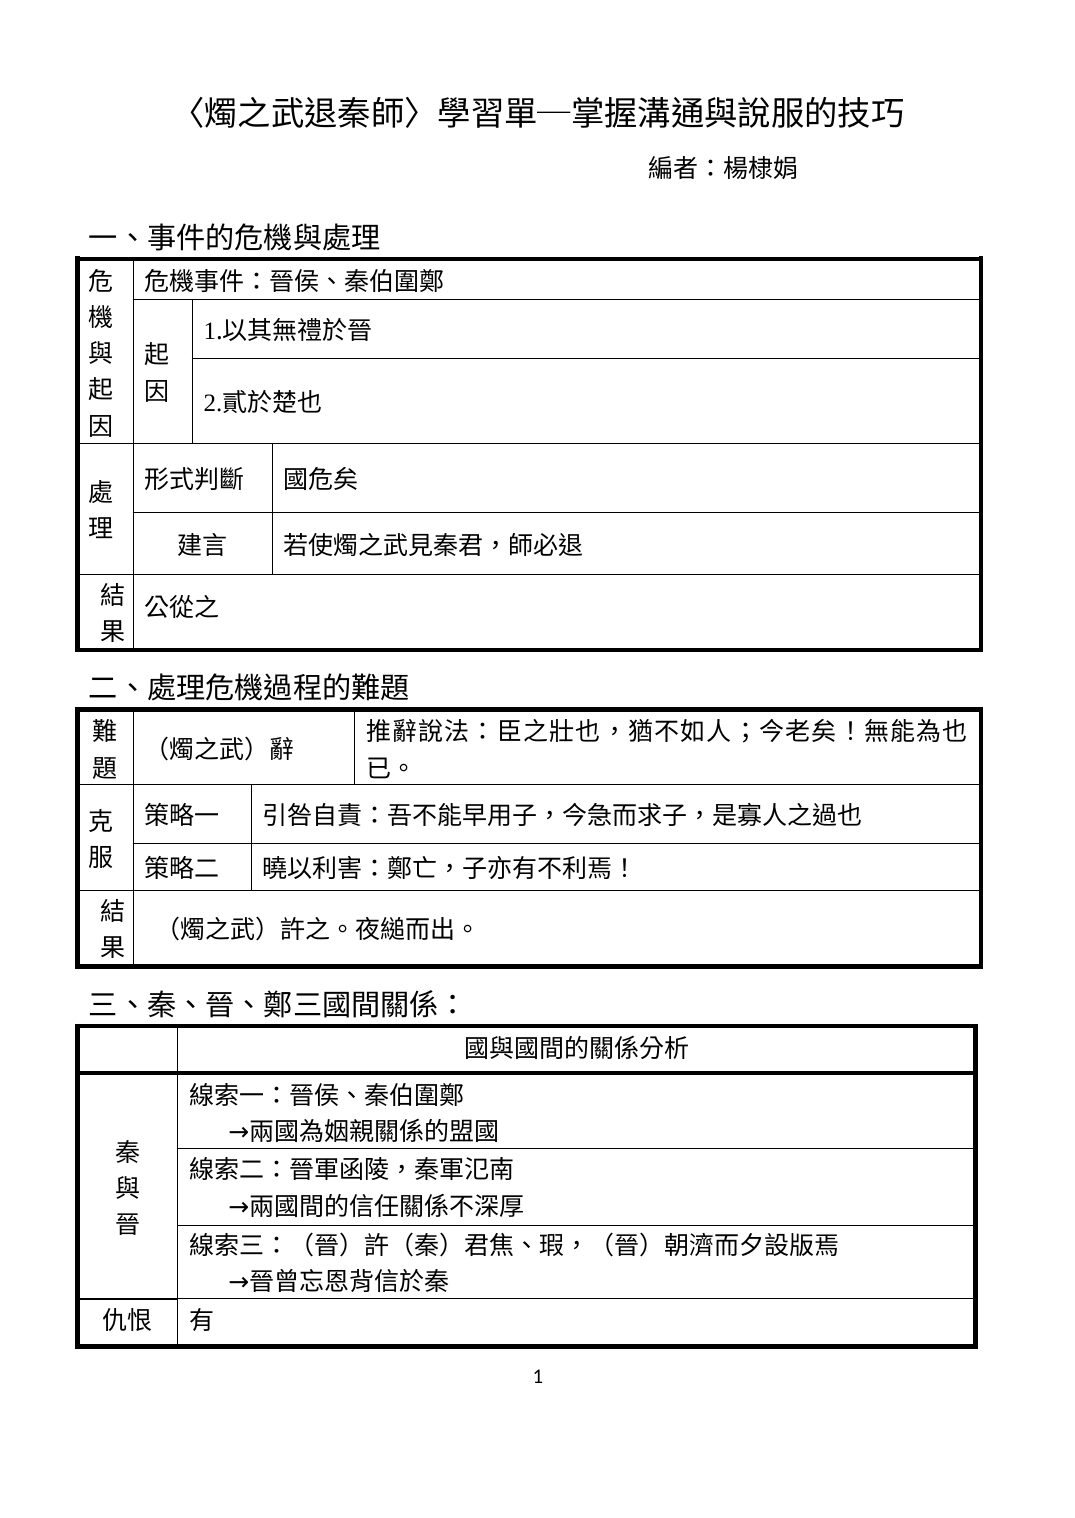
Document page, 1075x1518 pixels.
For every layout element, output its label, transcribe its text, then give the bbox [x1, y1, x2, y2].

text 二、處理危機過程的難題 [89, 665, 986, 707]
table_header 推辭說法：臣之壯也，猶不如人；今老矣！無能為也已。 [355, 712, 979, 784]
table_cell 起 因 [134, 300, 192, 442]
table_cell 有 [178, 1299, 973, 1344]
text 三、秦、晉、鄭三國間關係： [89, 981, 986, 1023]
table_cell 策略一 [134, 785, 251, 842]
table_cell [945, 844, 979, 890]
table_cell 處理 [80, 444, 133, 574]
table_cell 克服 [80, 785, 133, 890]
table_header （燭之武）辭 [134, 712, 354, 784]
table_cell 國危矣 [273, 444, 650, 512]
table_cell [650, 300, 979, 358]
table_cell 1.以其無禮於晉 [193, 300, 650, 358]
text 〈燭之武退秦師〉學習單─掌握溝通與說服的技巧 [89, 74, 986, 149]
table_cell 公從之 [134, 575, 979, 648]
table_cell [650, 444, 979, 512]
table_header 危機 與起因 [80, 261, 133, 442]
table_cell 結果 [80, 575, 133, 648]
text 編者：楊棣娟 [89, 149, 986, 185]
table_header [80, 1028, 177, 1071]
table_cell （燭之武）許之。夜縋而出。 [134, 891, 979, 964]
table_cell 仇恨 關係 [80, 1300, 177, 1344]
table_cell 策略二 [134, 844, 251, 890]
table_cell 曉以利害：鄭亡，子亦有不利焉！ [252, 844, 945, 890]
table_cell 2.貳於楚也 [193, 359, 650, 442]
table_cell [650, 359, 979, 442]
table_cell 線索三：（晉）許（秦）君焦、瑕，（晉）朝濟而夕設版焉 →晉曾忘恩背信於秦 [178, 1226, 973, 1298]
table_cell 秦 與 晉 [80, 1075, 177, 1298]
table_header 國與國間的關係分析 [178, 1028, 973, 1071]
table_cell 引咎自責：吾不能早用子，今急而求子，是寡人之過也 [252, 785, 979, 842]
table_cell 形式判斷 [134, 444, 272, 512]
table_cell 若使燭之武見秦君，師必退 [273, 513, 979, 574]
table_cell 線索一：晉侯、秦伯圍鄭 →兩國為姻親關係的盟國 [178, 1075, 973, 1148]
table_cell 建言 [134, 513, 272, 574]
table_cell 結果 [80, 891, 133, 964]
table_header 危機事件：晉侯、秦伯圍鄭 [134, 261, 979, 299]
text 一、事件的危機與處理 [89, 214, 986, 256]
table_header 難 題 [80, 712, 133, 784]
table_cell 線索二：晉軍函陵，秦軍氾南 →兩國間的信任關係不深厚 [178, 1149, 973, 1224]
